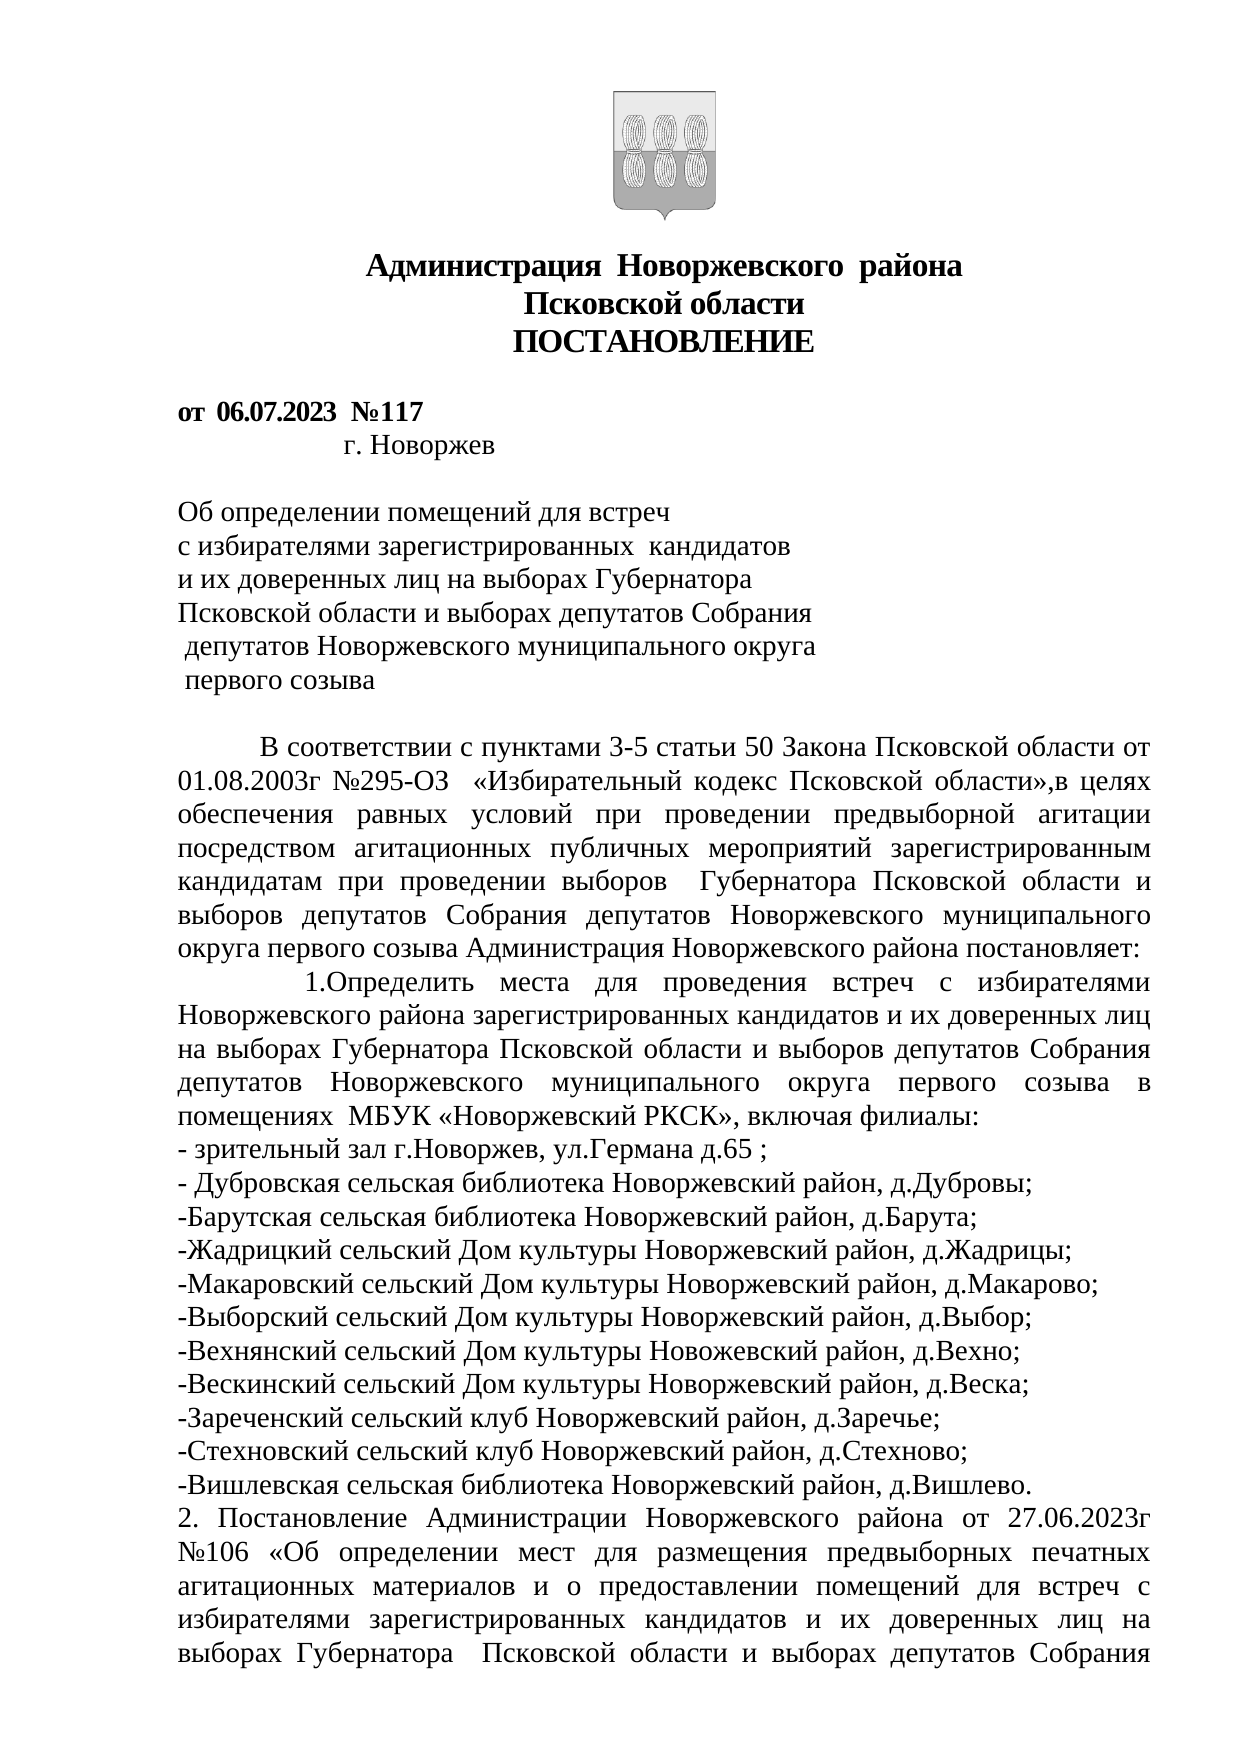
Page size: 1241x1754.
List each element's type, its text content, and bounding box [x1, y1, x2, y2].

text -Выборский сельский Дом культуры Новоржевский район, д.Выбор; [177, 1299, 1152, 1333]
picture [613, 91, 716, 221]
text с избирателями зарегистрированных кандидатов [177, 528, 1152, 561]
text -Зареченский сельский клуб Новоржевский район, д.Заречье; [177, 1400, 1152, 1433]
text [177, 1501, 1152, 1668]
text - Дубровская сельская библиотека Новоржевский район, д.Дубровы; [177, 1165, 1152, 1199]
text ПОСТАНОВЛЕНИЕ [177, 322, 1152, 360]
text -Вишлевская сельская библиотека Новоржевский район, д.Вишлево. [177, 1467, 1152, 1501]
text - зрительный зал г.Новоржев, ул.Германа д.65 ; [177, 1132, 1152, 1165]
text -Барутская сельская библиотека Новоржевский район, д.Барута; [177, 1199, 1152, 1232]
text г. Новоржев [176, 427, 1152, 461]
text Псковской области и выборах депутатов Собрания [177, 595, 1152, 628]
text В соответствии с пунктами 3-5 статьи 50 Закона Псковской области от 01.08.2003г №295-ОЗ «Избирательный кодекс Псковской области»,в целях обеспечения равных условий при проведении предвыборной агитации посредством агитационных публичных мероприятий зарегистрированным кандидатам при проведении выборов Губернатора Псковской области и выборов депутатов Собрания депутатов Новоржевского муниципального округа первого созыва Администрация Новоржевского района постановляет: [177, 729, 1152, 964]
text Псковской области [177, 283, 1152, 322]
text первого созыва [177, 662, 1152, 696]
text и их доверенных лиц на выборах Губернатора [177, 561, 1152, 595]
text 1.Определить места для проведения встреч с избирателями Новоржевского района зарегистрированных кандидатов и их доверенных лиц на выборах Губернатора Псковской области и выборов депутатов Собрания депутатов Новоржевского муниципального округа первого созыва в помещениях МБУК «Новоржевский РКСК», включая филиалы: [177, 964, 1152, 1132]
text -Стехновский сельский клуб Новоржевский район, д.Стехново; [177, 1433, 1152, 1467]
text Администрация Новоржевского района [177, 245, 1152, 283]
text Об определении помещений для встреч [177, 494, 1152, 528]
text депутатов Новоржевского муниципального округа [177, 628, 1152, 662]
text -Жадрицкий сельский Дом культуры Новоржевский район, д.Жадрицы; [177, 1232, 1152, 1266]
text от 06.07.2023 №117 [177, 394, 1152, 427]
text -Вескинский сельский Дом культуры Новоржевский район, д.Веска; [177, 1366, 1152, 1400]
text -Вехнянский сельский Дом культуры Новожевский район, д.Вехно; [177, 1333, 1152, 1366]
text -Макаровский сельский Дом культуры Новоржевский район, д.Макарово; [177, 1266, 1152, 1299]
